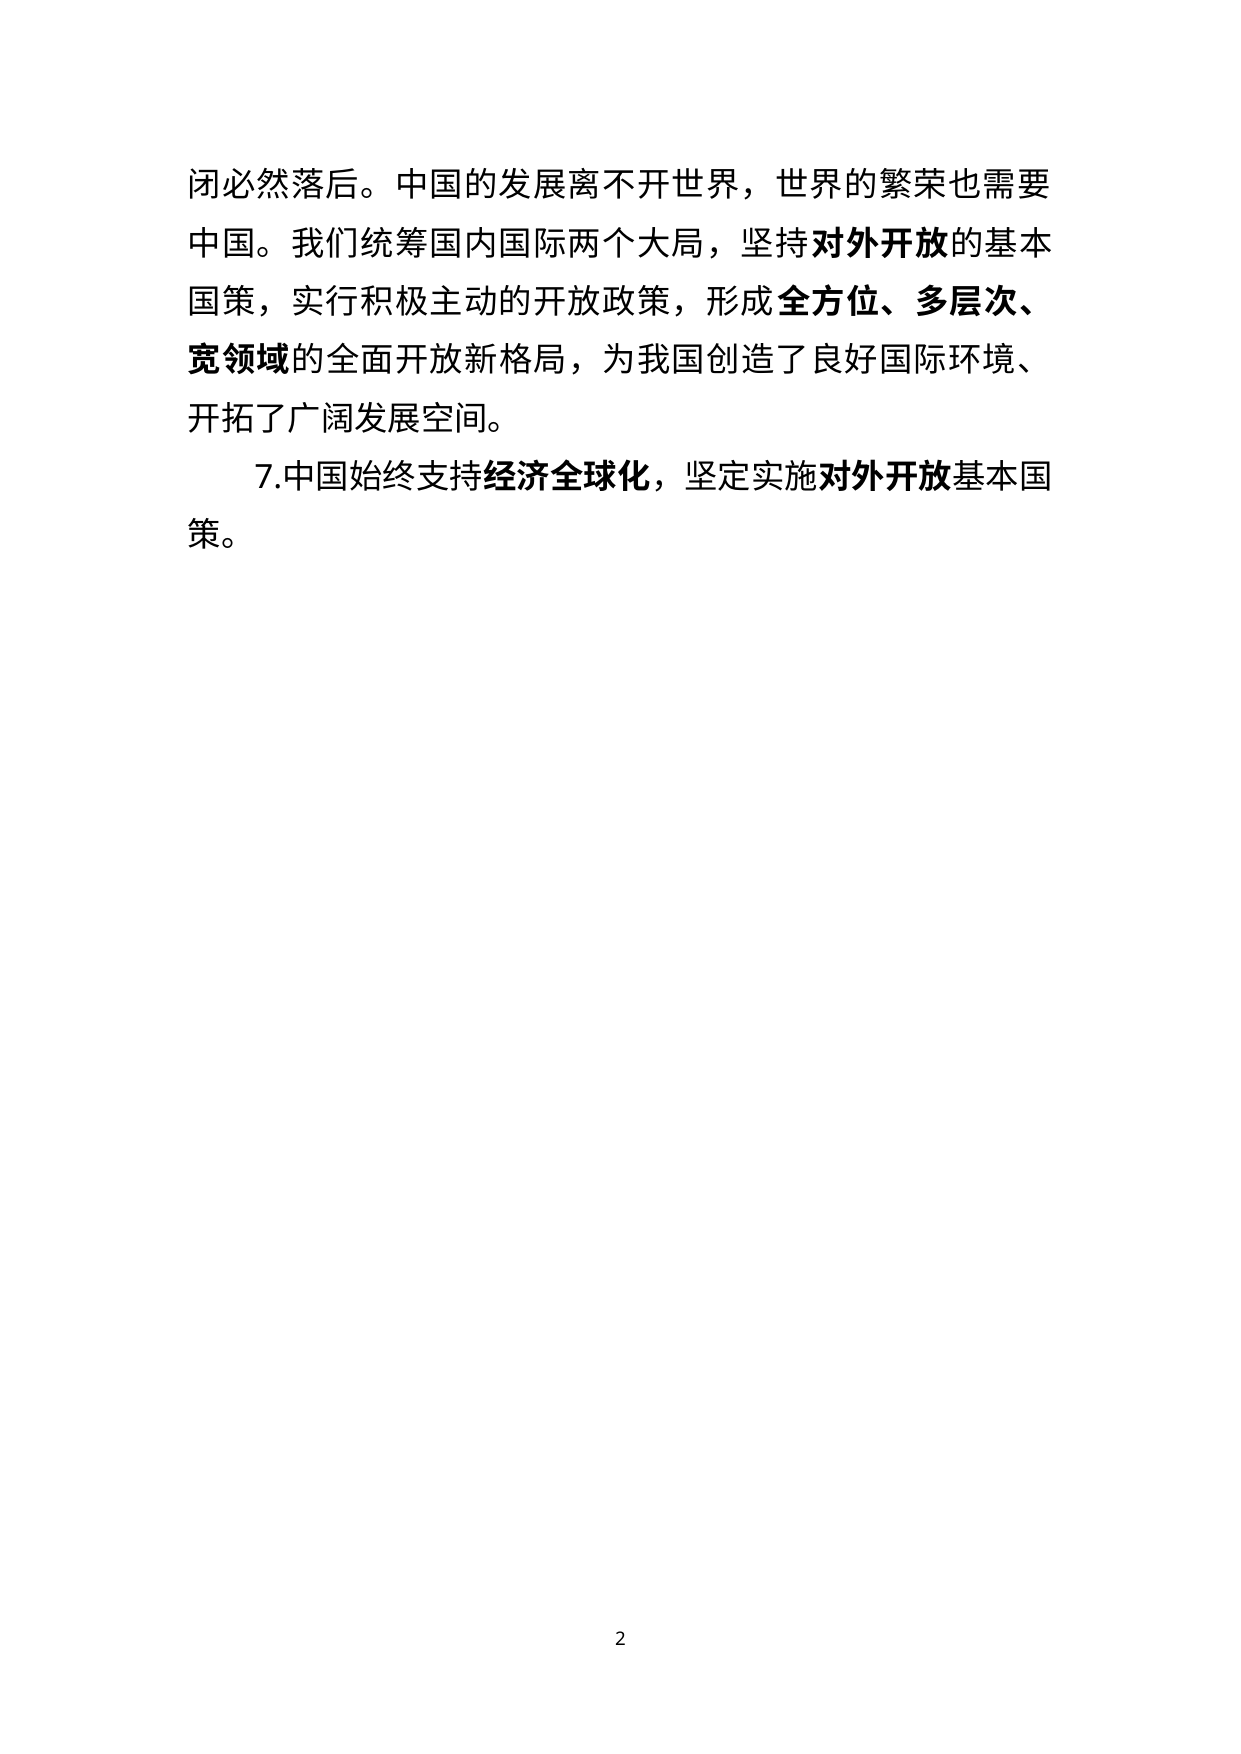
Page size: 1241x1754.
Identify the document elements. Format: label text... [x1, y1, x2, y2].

list 7.中国始终支持经济全球化，坚定实施对外开放基本国策。 [187, 442, 1053, 558]
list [187, 150, 1053, 442]
